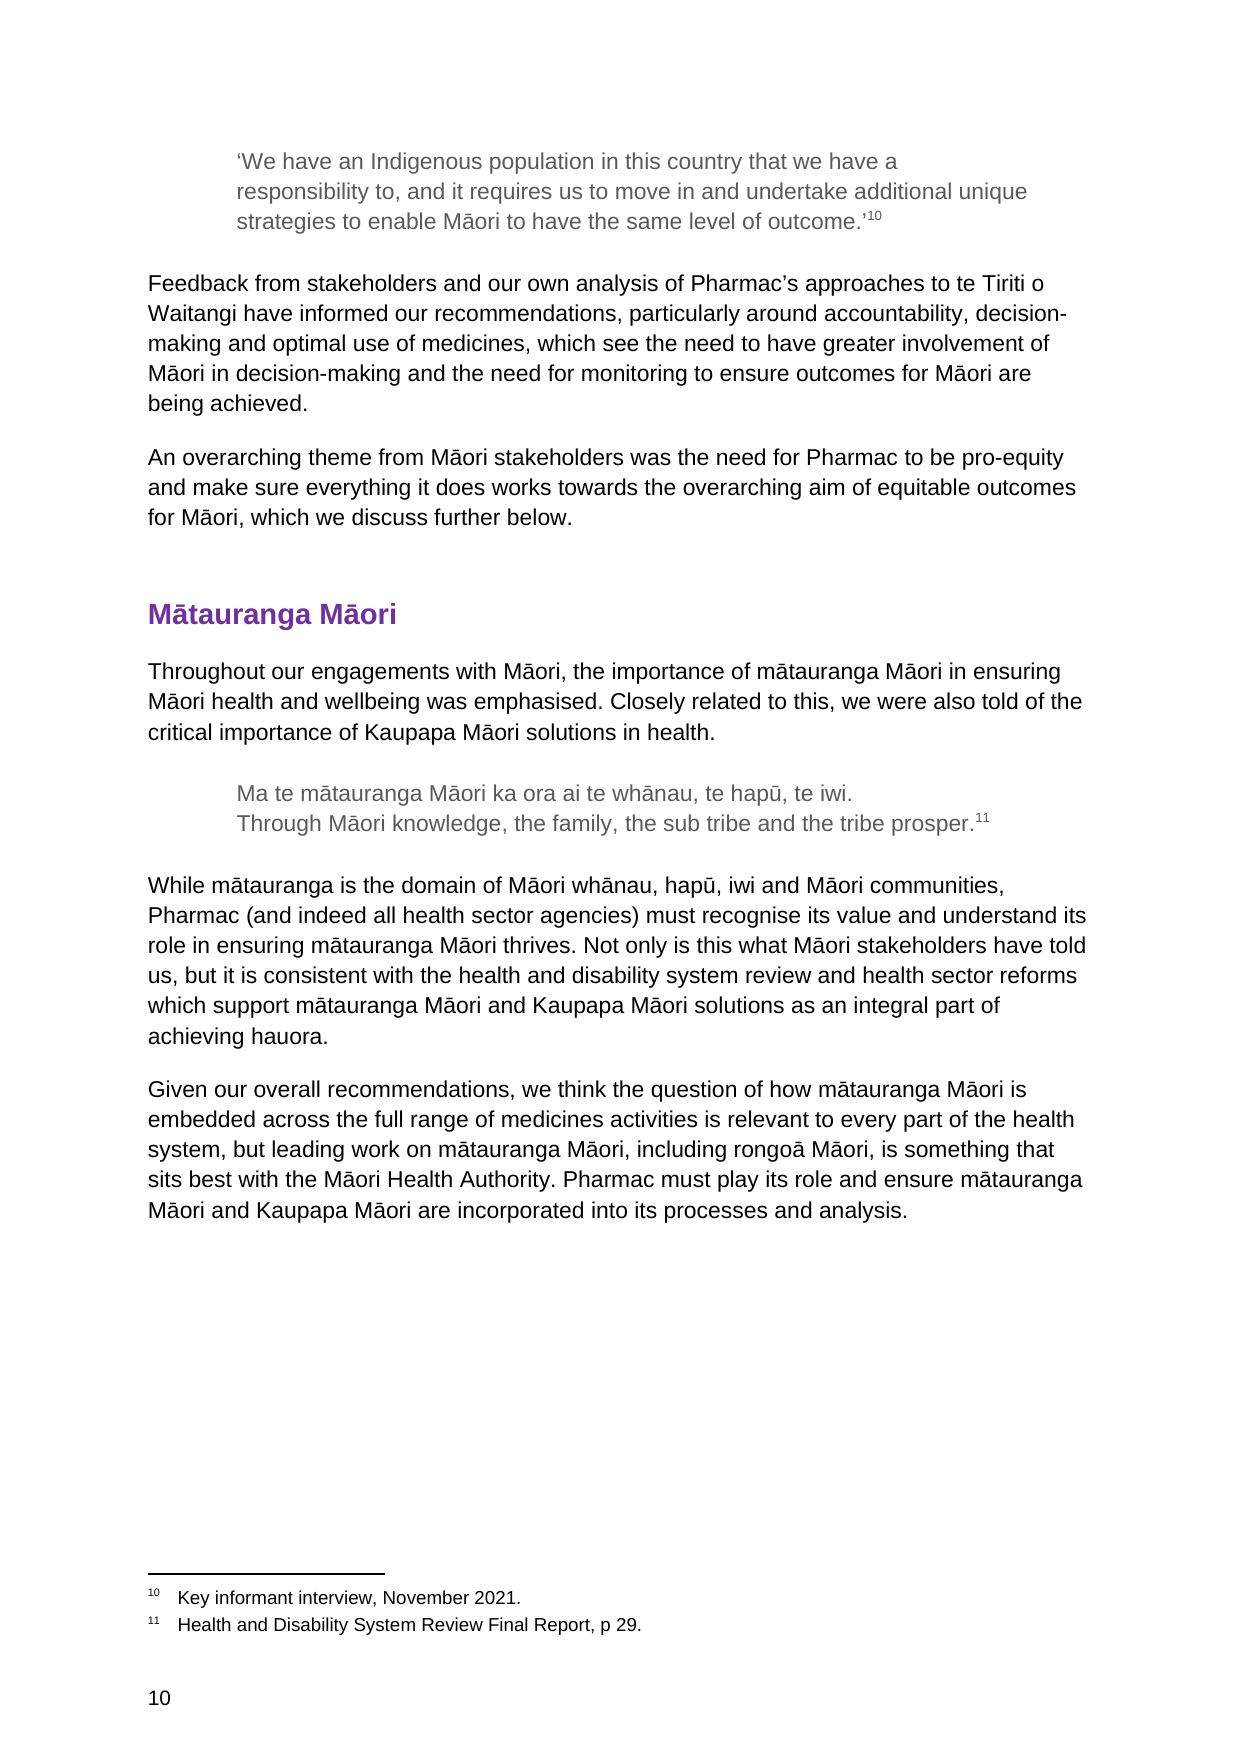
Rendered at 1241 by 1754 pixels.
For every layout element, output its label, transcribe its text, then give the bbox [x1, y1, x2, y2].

text Given our overall recommendations, we think the question of how mātauranga Māori is embedded across the full range of medicines activities is relevant to every part of the health system, but leading work on mātauranga Māori, including rongoā Māori, is something that sits best with the Māori Health Authority. Pharmac must play its role and ensure mātauranga Māori and Kaupapa Māori are incorporated into its processes and analysis. [148, 1076, 1092, 1223]
text Ma te mātauranga Māori ka ora ai te whānau, te hapū, te iwi. Through Māori knowledge, the family, the sub tribe and the tribe prosper. [236, 780, 1033, 837]
subtitle Mātauranga Māori [148, 597, 1092, 630]
text Throughout our engagements with Māori, the importance of mātauranga Māori in ensuring Māori health and wellbeing was emphasised. Closely related to this, we were also told of the critical importance of Kaupapa Māori solutions in health. [148, 658, 1092, 745]
text An overarching theme from Māori stakeholders was the need for Pharmac to be pro-equity and make sure everything it does works towards the overarching aim of equitable outcomes for Māori, which we discuss further below. [148, 443, 1092, 530]
text ‘We have an Indigenous population in this country that we have a responsibility to, and it requires us to move in and undertake additional unique strategies to enable Māori to have the same level of outcome.’ [236, 148, 1033, 234]
text Feedback from stakeholders and our own analysis of Pharmac’s approaches to te Tiriti o Waitangi have informed our recommendations, particularly around accountability, decision-making and optimal use of medicines, which see the need to have greater involvement of Māori in decision-making and the need for monitoring to ensure outcomes for Māori are being achieved. [148, 269, 1092, 417]
text While mātauranga is the domain of Māori whānau, hapū, iwi and Māori communities, Pharmac (and indeed all health sector agencies) must recognise its value and understand its role in ensuring mātauranga Māori thrives. Not only is this what Māori stakeholders have told us, but it is consistent with the health and disability system review and health sector reforms which support mātauranga Māori and Kaupapa Māori solutions as an integral part of achieving hauora. [148, 872, 1092, 1049]
